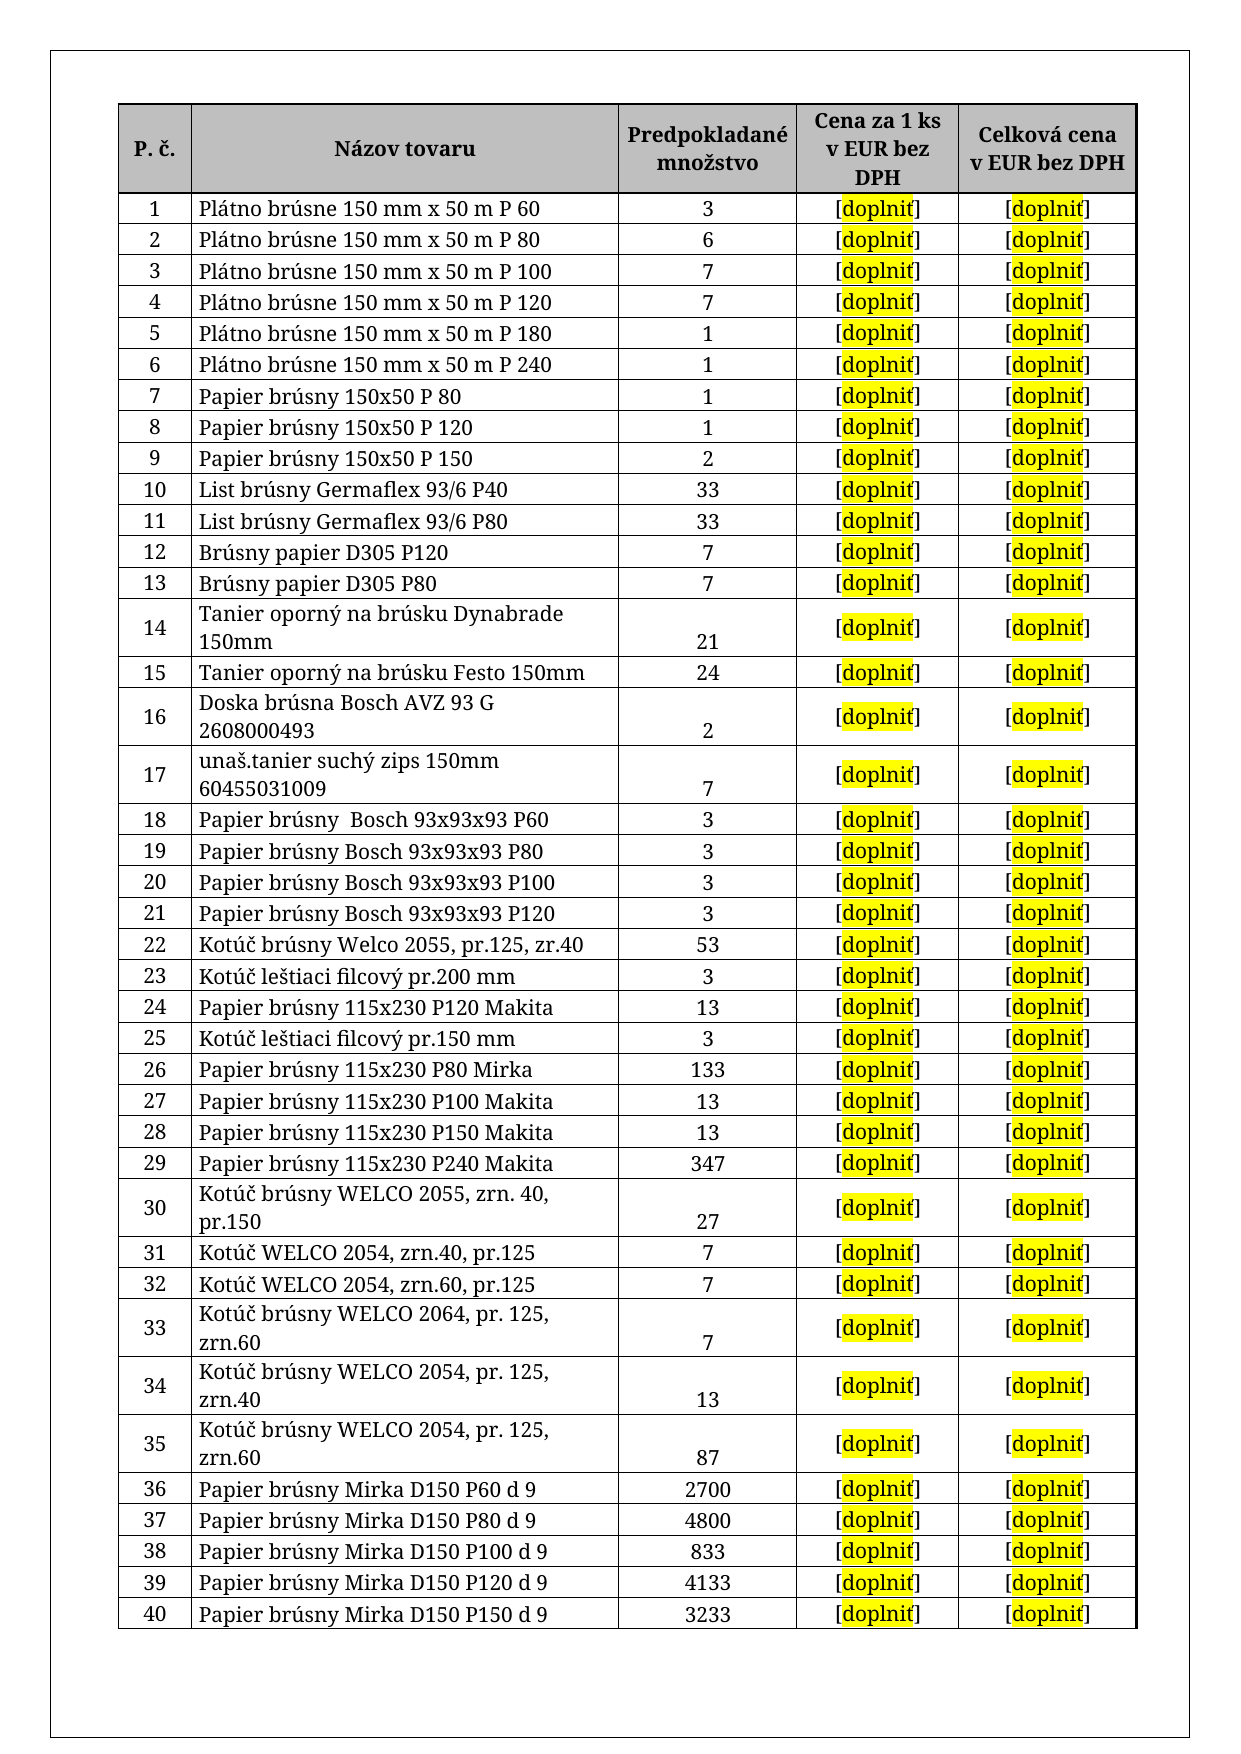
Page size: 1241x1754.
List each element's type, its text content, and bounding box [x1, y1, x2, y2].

table_cell 30 [119, 1179, 191, 1236]
table_cell 3233 [619, 1598, 796, 1628]
table_cell 37 [119, 1504, 191, 1534]
table_header Cena za 1 ks v EUR bez DPH [797, 105, 958, 192]
table_cell Kotúč brúsny WELCO 2064, pr. 125, zrn.60 [192, 1299, 618, 1356]
table_cell 31 [119, 1237, 191, 1267]
table_cell [doplniť] [959, 536, 1135, 567]
table_cell [doplniť] [797, 1023, 958, 1053]
table_cell [doplniť] [797, 1148, 958, 1178]
table_cell Papier brúsny Bosch 93x93x93 P100 [192, 866, 618, 897]
table_cell [doplniť] [797, 835, 958, 865]
table_cell 7 [619, 1299, 796, 1356]
table_cell [doplniť] [797, 224, 958, 254]
table_cell [doplniť] [797, 1268, 958, 1298]
table_cell [doplniť] [797, 568, 958, 598]
table_cell Papier brúsny Mirka D150 P100 d 9 [192, 1536, 618, 1566]
table_cell 2 [619, 688, 796, 745]
table_cell 35 [119, 1415, 191, 1472]
table_cell Plátno brúsne 150 mm x 50 m P 80 [192, 224, 618, 254]
table_cell 7 [619, 536, 796, 567]
table_cell 8 [119, 411, 191, 442]
table_cell [doplniť] [797, 286, 958, 317]
table_cell 20 [119, 866, 191, 897]
table_cell [doplniť] [959, 1085, 1135, 1115]
table_cell 833 [619, 1536, 796, 1566]
table_cell 3 [619, 898, 796, 928]
table_cell [doplniť] [797, 960, 958, 990]
table_cell [doplniť] [797, 1237, 958, 1267]
table_cell 4133 [619, 1567, 796, 1597]
table_cell 3 [619, 194, 796, 223]
table_cell 4 [119, 286, 191, 317]
table_cell 5 [119, 318, 191, 348]
table_cell 14 [119, 599, 191, 656]
table_cell 7 [619, 286, 796, 317]
table_cell [doplniť] [959, 657, 1135, 687]
table_cell [doplniť] [797, 599, 958, 656]
table_cell 38 [119, 1536, 191, 1566]
table_cell [doplniť] [959, 599, 1135, 656]
table_cell [doplniť] [797, 746, 958, 803]
table_cell [doplniť] [797, 255, 958, 285]
table_cell Papier brúsny 150x50 P 80 [192, 380, 618, 410]
table_cell 9 [119, 443, 191, 473]
table_cell 10 [119, 474, 191, 504]
table_cell 2 [119, 224, 191, 254]
table_cell [doplniť] [797, 991, 958, 1022]
table_cell 11 [119, 505, 191, 535]
table_cell [doplniť] [797, 1567, 958, 1597]
table_cell [doplniť] [959, 960, 1135, 990]
table_cell 87 [619, 1415, 796, 1472]
table_cell [doplniť] [959, 194, 1135, 223]
table_cell List brúsny Germaflex 93/6 P40 [192, 474, 618, 504]
table_cell [doplniť] [797, 804, 958, 834]
table_cell 133 [619, 1054, 796, 1084]
table_cell 7 [119, 380, 191, 410]
table_cell Tanier oporný na brúsku Dynabrade 150mm [192, 599, 618, 656]
table_cell [doplniť] [797, 318, 958, 348]
table_cell 28 [119, 1116, 191, 1147]
table_cell [doplniť] [797, 898, 958, 928]
table_cell [doplniť] [959, 1504, 1135, 1534]
table_cell 2700 [619, 1473, 796, 1503]
table_cell [doplniť] [959, 1567, 1135, 1597]
table_cell [doplniť] [959, 688, 1135, 745]
table_cell Plátno brúsne 150 mm x 50 m P 100 [192, 255, 618, 285]
table_header P. č. [119, 105, 191, 192]
table_cell 27 [619, 1179, 796, 1236]
table_cell Brúsny papier D305 P120 [192, 536, 618, 567]
table_cell Tanier oporný na brúsku Festo 150mm [192, 657, 618, 687]
table_cell 27 [119, 1085, 191, 1115]
table_cell [doplniť] [959, 804, 1135, 834]
table_cell [doplniť] [959, 474, 1135, 504]
table_cell [doplniť] [797, 443, 958, 473]
table_cell 33 [619, 474, 796, 504]
table_cell 33 [119, 1299, 191, 1356]
table_cell Papier brúsny 150x50 P 150 [192, 443, 618, 473]
table_cell Papier brúsny Mirka D150 P120 d 9 [192, 1567, 618, 1597]
table_cell 34 [119, 1357, 191, 1414]
table_cell Plátno brúsne 150 mm x 50 m P 120 [192, 286, 618, 317]
table_cell 347 [619, 1148, 796, 1178]
table_cell [doplniť] [959, 929, 1135, 959]
table_cell Papier brúsny 115x230 P80 Mirka [192, 1054, 618, 1084]
table_cell [doplniť] [959, 1054, 1135, 1084]
table_cell Kotúč brúsny WELCO 2055, zrn. 40, pr.150 [192, 1179, 618, 1236]
table_cell Kotúč brúsny WELCO 2054, pr. 125, zrn.60 [192, 1415, 618, 1472]
table_cell [doplniť] [959, 318, 1135, 348]
table_cell 23 [119, 960, 191, 990]
table_cell 21 [119, 898, 191, 928]
table_cell Papier brúsny Mirka D150 P80 d 9 [192, 1504, 618, 1534]
table_header Celková cena v EUR bez DPH [959, 105, 1135, 192]
table_cell 1 [119, 194, 191, 223]
table_cell Papier brúsny Bosch 93x93x93 P60 [192, 804, 618, 834]
table_cell 13 [619, 1116, 796, 1147]
table_cell [doplniť] [797, 929, 958, 959]
table_cell 40 [119, 1598, 191, 1628]
table_cell Papier brúsny 150x50 P 120 [192, 411, 618, 442]
table_cell [doplniť] [959, 380, 1135, 410]
table_cell [doplniť] [959, 1116, 1135, 1147]
table_cell Kotúč brúsny WELCO 2054, pr. 125, zrn.40 [192, 1357, 618, 1414]
table_cell 17 [119, 746, 191, 803]
table_cell 53 [619, 929, 796, 959]
table_cell Kotúč WELCO 2054, zrn.40, pr.125 [192, 1237, 618, 1267]
table_cell 24 [619, 657, 796, 687]
table_cell 16 [119, 688, 191, 745]
table_cell 21 [619, 599, 796, 656]
table_cell [doplniť] [797, 194, 958, 223]
table_cell [doplniť] [959, 1148, 1135, 1178]
table_cell Kotúč WELCO 2054, zrn.60, pr.125 [192, 1268, 618, 1298]
table_cell [doplniť] [959, 1473, 1135, 1503]
table_cell [doplniť] [797, 1054, 958, 1084]
table_cell [doplniť] [797, 536, 958, 567]
table_cell [doplniť] [797, 1116, 958, 1147]
table_cell [doplniť] [959, 1023, 1135, 1053]
table_cell 7 [619, 255, 796, 285]
table_cell [doplniť] [797, 1504, 958, 1534]
table_cell [doplniť] [959, 286, 1135, 317]
table_cell 3 [619, 804, 796, 834]
table_cell [doplniť] [959, 224, 1135, 254]
table_cell 1 [619, 411, 796, 442]
table_cell [doplniť] [959, 1237, 1135, 1267]
table_cell [doplniť] [797, 688, 958, 745]
table_cell 6 [619, 224, 796, 254]
table_cell [doplniť] [797, 1536, 958, 1566]
table_cell [doplniť] [959, 1268, 1135, 1298]
table_cell [doplniť] [959, 991, 1135, 1022]
table_header Predpokladané množstvo [619, 105, 796, 192]
table_cell [doplniť] [959, 443, 1135, 473]
table_cell 3 [119, 255, 191, 285]
table_cell Papier brúsny Bosch 93x93x93 P80 [192, 835, 618, 865]
table_cell 1 [619, 349, 796, 379]
table_cell unaš.tanier suchý zips 150mm 60455031009 [192, 746, 618, 803]
table_cell [doplniť] [797, 657, 958, 687]
table_cell Papier brúsny 115x230 P100 Makita [192, 1085, 618, 1115]
table_cell Plátno brúsne 150 mm x 50 m P 60 [192, 194, 618, 223]
table_cell [doplniť] [797, 1598, 958, 1628]
table_cell [doplniť] [797, 505, 958, 535]
table_cell 22 [119, 929, 191, 959]
table_cell 7 [619, 1237, 796, 1267]
table_cell [doplniť] [959, 1299, 1135, 1356]
table_cell [doplniť] [959, 1598, 1135, 1628]
table_cell Papier brúsny Mirka D150 P150 d 9 [192, 1598, 618, 1628]
table_cell 2 [619, 443, 796, 473]
table_cell Kotúč leštiaci filcový pr.200 mm [192, 960, 618, 990]
table_cell 25 [119, 1023, 191, 1053]
table_cell [doplniť] [959, 505, 1135, 535]
table_cell 13 [619, 1357, 796, 1414]
table_cell 3 [619, 960, 796, 990]
table_cell [doplniť] [959, 349, 1135, 379]
table_cell 13 [119, 568, 191, 598]
table_cell 3 [619, 835, 796, 865]
table_cell 39 [119, 1567, 191, 1597]
table_cell Kotúč brúsny Welco 2055, pr.125, zr.40 [192, 929, 618, 959]
table_cell [doplniť] [959, 898, 1135, 928]
table_cell [doplniť] [959, 568, 1135, 598]
table_cell 29 [119, 1148, 191, 1178]
table_cell Brúsny papier D305 P80 [192, 568, 618, 598]
table_cell [doplniť] [959, 255, 1135, 285]
table_cell [doplniť] [797, 1473, 958, 1503]
table_cell 12 [119, 536, 191, 567]
table_cell [doplniť] [797, 1179, 958, 1236]
table_cell [doplniť] [959, 1415, 1135, 1472]
table_cell [doplniť] [797, 1357, 958, 1414]
table_cell 26 [119, 1054, 191, 1084]
table_cell Plátno brúsne 150 mm x 50 m P 240 [192, 349, 618, 379]
table_cell Doska brúsna Bosch AVZ 93 G 2608000493 [192, 688, 618, 745]
table_cell 36 [119, 1473, 191, 1503]
table_cell [doplniť] [797, 1415, 958, 1472]
table_cell 7 [619, 568, 796, 598]
table_cell [doplniť] [959, 746, 1135, 803]
table_cell [doplniť] [797, 1299, 958, 1356]
table_cell 13 [619, 1085, 796, 1115]
table_cell [doplniť] [797, 474, 958, 504]
table_cell Plátno brúsne 150 mm x 50 m P 180 [192, 318, 618, 348]
table_cell 3 [619, 866, 796, 897]
table_cell Papier brúsny Bosch 93x93x93 P120 [192, 898, 618, 928]
table_cell [doplniť] [959, 866, 1135, 897]
table_cell Kotúč leštiaci filcový pr.150 mm [192, 1023, 618, 1053]
table_cell [doplniť] [959, 1357, 1135, 1414]
table_cell 13 [619, 991, 796, 1022]
table_cell 4800 [619, 1504, 796, 1534]
table_cell [doplniť] [959, 1536, 1135, 1566]
table_cell [doplniť] [959, 835, 1135, 865]
table_cell 33 [619, 505, 796, 535]
table_cell 15 [119, 657, 191, 687]
table_cell Papier brúsny 115x230 P120 Makita [192, 991, 618, 1022]
table_cell [doplniť] [797, 411, 958, 442]
table_cell [doplniť] [797, 866, 958, 897]
table_cell 1 [619, 318, 796, 348]
table_cell [doplniť] [959, 411, 1135, 442]
table_cell [doplniť] [797, 349, 958, 379]
table_cell 6 [119, 349, 191, 379]
table_cell Papier brúsny 115x230 P150 Makita [192, 1116, 618, 1147]
table_cell 32 [119, 1268, 191, 1298]
table_cell 24 [119, 991, 191, 1022]
table_cell 1 [619, 380, 796, 410]
table_cell 19 [119, 835, 191, 865]
table_cell 7 [619, 746, 796, 803]
table_cell [doplniť] [959, 1179, 1135, 1236]
table_header Názov tovaru [192, 105, 618, 192]
table_cell Papier brúsny 115x230 P240 Makita [192, 1148, 618, 1178]
table_cell 18 [119, 804, 191, 834]
table_cell 3 [619, 1023, 796, 1053]
table_cell [doplniť] [797, 1085, 958, 1115]
table_cell List brúsny Germaflex 93/6 P80 [192, 505, 618, 535]
table_cell 7 [619, 1268, 796, 1298]
table_cell [doplniť] [797, 380, 958, 410]
table_cell Papier brúsny Mirka D150 P60 d 9 [192, 1473, 618, 1503]
